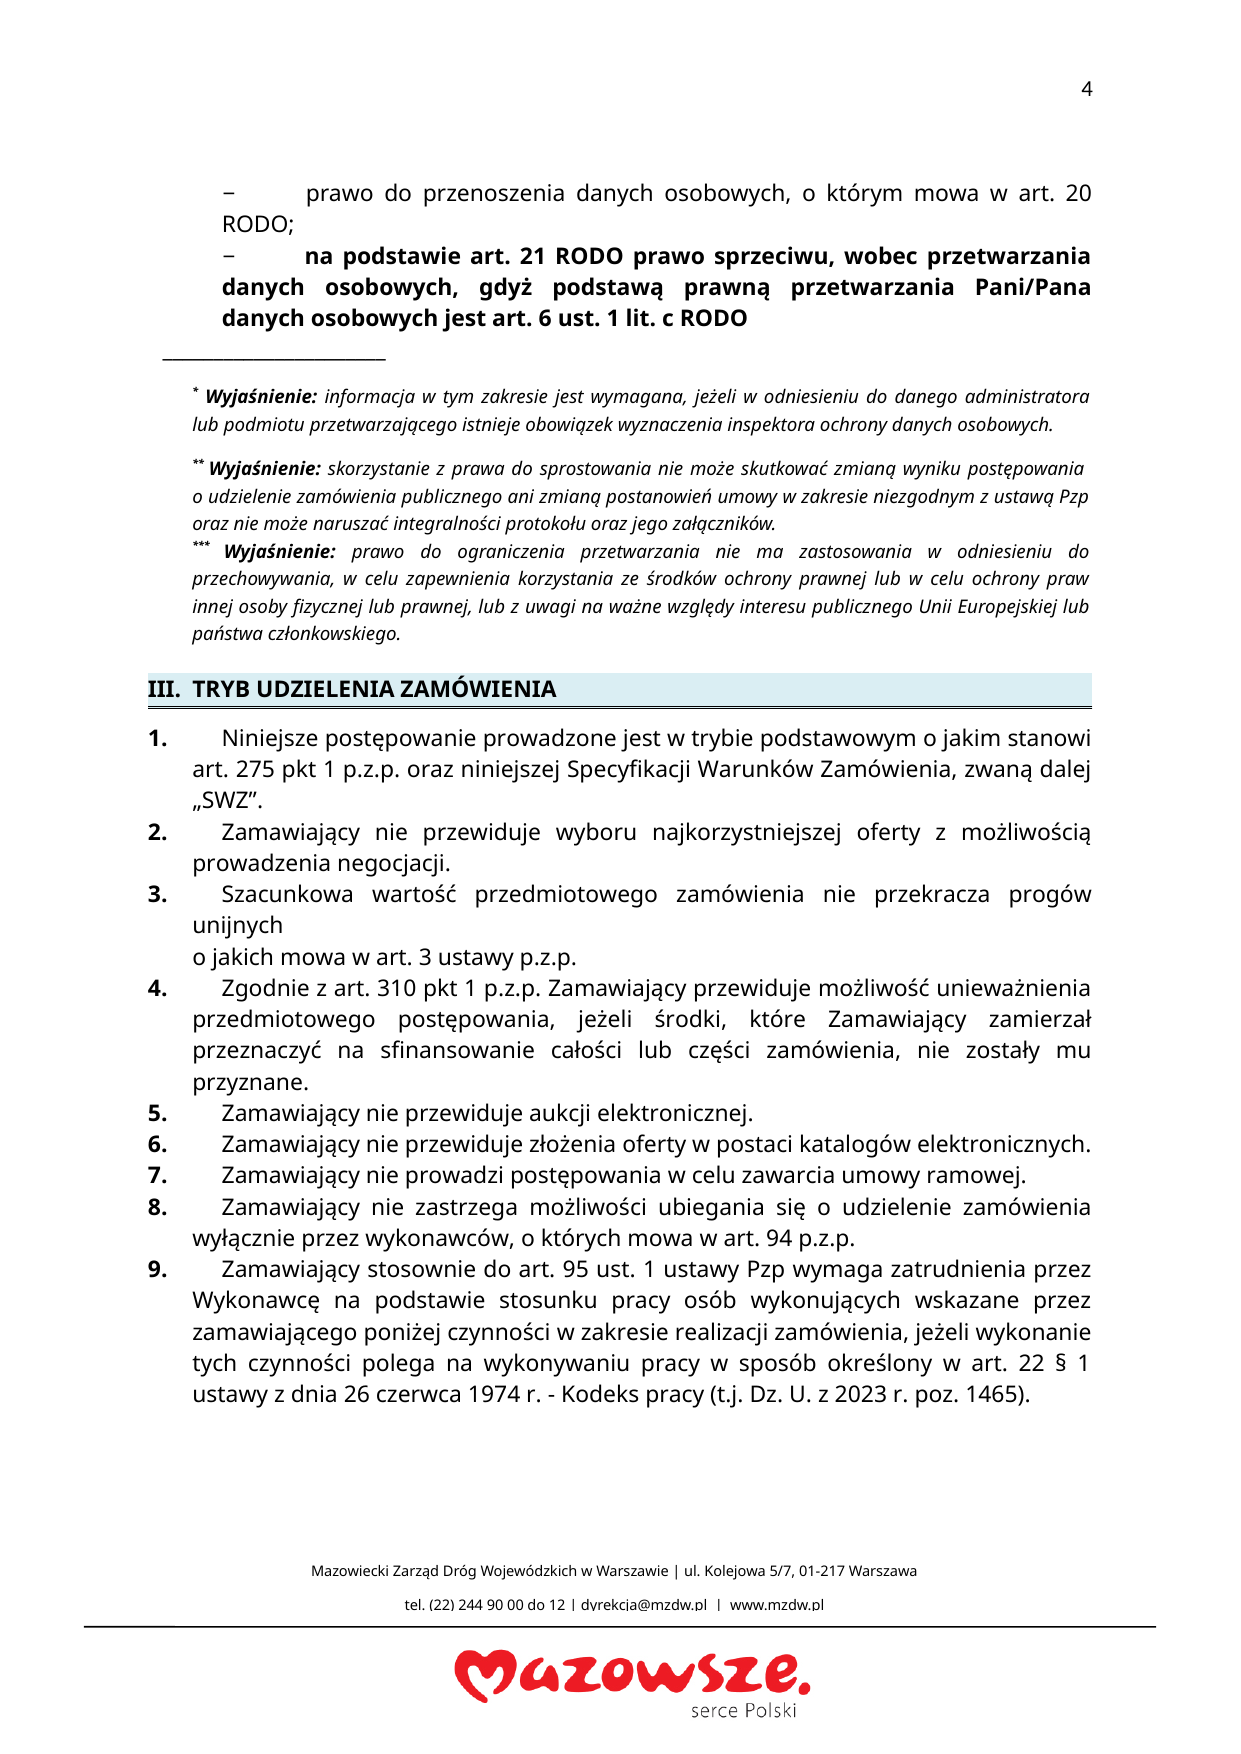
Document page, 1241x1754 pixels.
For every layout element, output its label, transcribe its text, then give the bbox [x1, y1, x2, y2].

text ______________________ [148, 333, 1092, 365]
list Zamawiający nie przewiduje złożenia oferty w postaci katalogów elektronicznych. [148, 1128, 1092, 1159]
list ** Wyjaśnienie: skorzystanie z prawa do sprostowania nie może skutkować zmianą wyniku postępowania o udzielenie zamówienia publicznego ani zmianą postanowień umowy w zakresie niezgodnym z ustawą Pzp oraz nie może naruszać integralności protokołu oraz jego załączników. [192, 456, 1092, 536]
list na podstawie art. 21 RODO prawo sprzeciwu, wobec przetwarzania danych osobowych, gdyż podstawą prawną przetwarzania Pani/Pana danych osobowych jest art. 6 ust. 1 lit. c RODO [222, 240, 1092, 333]
list Niniejsze postępowanie prowadzone jest w trybie podstawowym o jakim stanowi art. 275 pkt 1 p.z.p. oraz niniejszej Specyfikacji Warunków Zamówienia, zwaną dalej „SWZ”. [148, 722, 1092, 816]
picture [0, 1608, 1241, 1754]
list *** Wyjaśnienie: prawo do ograniczenia przetwarzania nie ma zastosowania w odniesieniu do przechowywania, w celu zapewnienia korzystania ze środków ochrony prawnej lub w celu ochrony praw innej osoby fizycznej lub prawnej, lub z uwagi na ważne względy interesu publicznego Unii Europejskiej lub państwa członkowskiego. [192, 538, 1092, 646]
list Szacunkowa wartość przedmiotowego zamówienia nie przekracza progów unijnych o jakich mowa w art. 3 ustawy p.z.p. [148, 878, 1092, 972]
list Zamawiający nie przewiduje wyboru najkorzystniejszej oferty z możliwością prowadzenia negocjacji. [148, 816, 1092, 878]
list Zamawiający nie zastrzega możliwości ubiegania się o udzielenie zamówienia wyłącznie przez wykonawców, o których mowa w art. 94 p.z.p. [148, 1191, 1092, 1253]
list TRYB UDZIELENIA ZAMÓWIENIA [148, 673, 1092, 706]
list Zamawiający nie prowadzi postępowania w celu zawarcia umowy ramowej. [148, 1159, 1092, 1191]
list Zamawiający nie przewiduje aukcji elektronicznej. [148, 1097, 1092, 1128]
list Zgodnie z art. 310 pkt 1 p.z.p. Zamawiający przewiduje możliwość unieważnienia przedmiotowego postępowania, jeżeli środki, które Zamawiający zamierzał przeznaczyć na sfinansowanie całości lub części zamówienia, nie zostały mu przyznane. [148, 972, 1092, 1097]
text * Wyjaśnienie: informacja w tym zakresie jest wymagana, jeżeli w odniesieniu do danego administratora lub podmiotu przetwarzającego istnieje obowiązek wyznaczenia inspektora ochrony danych osobowych. [192, 384, 1092, 437]
list Zamawiający stosownie do art. 95 ust. 1 ustawy Pzp wymaga zatrudnienia przez Wykonawcę na podstawie stosunku pracy osób wykonujących wskazane przez zamawiającego poniżej czynności w zakresie realizacji zamówienia, jeżeli wykonanie tych czynności polega na wykonywaniu pracy w sposób określony w art. 22 § 1 ustawy z dnia 26 czerwca 1974 r. - Kodeks pracy (t.j. Dz. U. z 2023 r. poz. 1465). [148, 1253, 1092, 1409]
list prawo do przenoszenia danych osobowych, o którym mowa w art. 20 RODO; [222, 177, 1092, 240]
